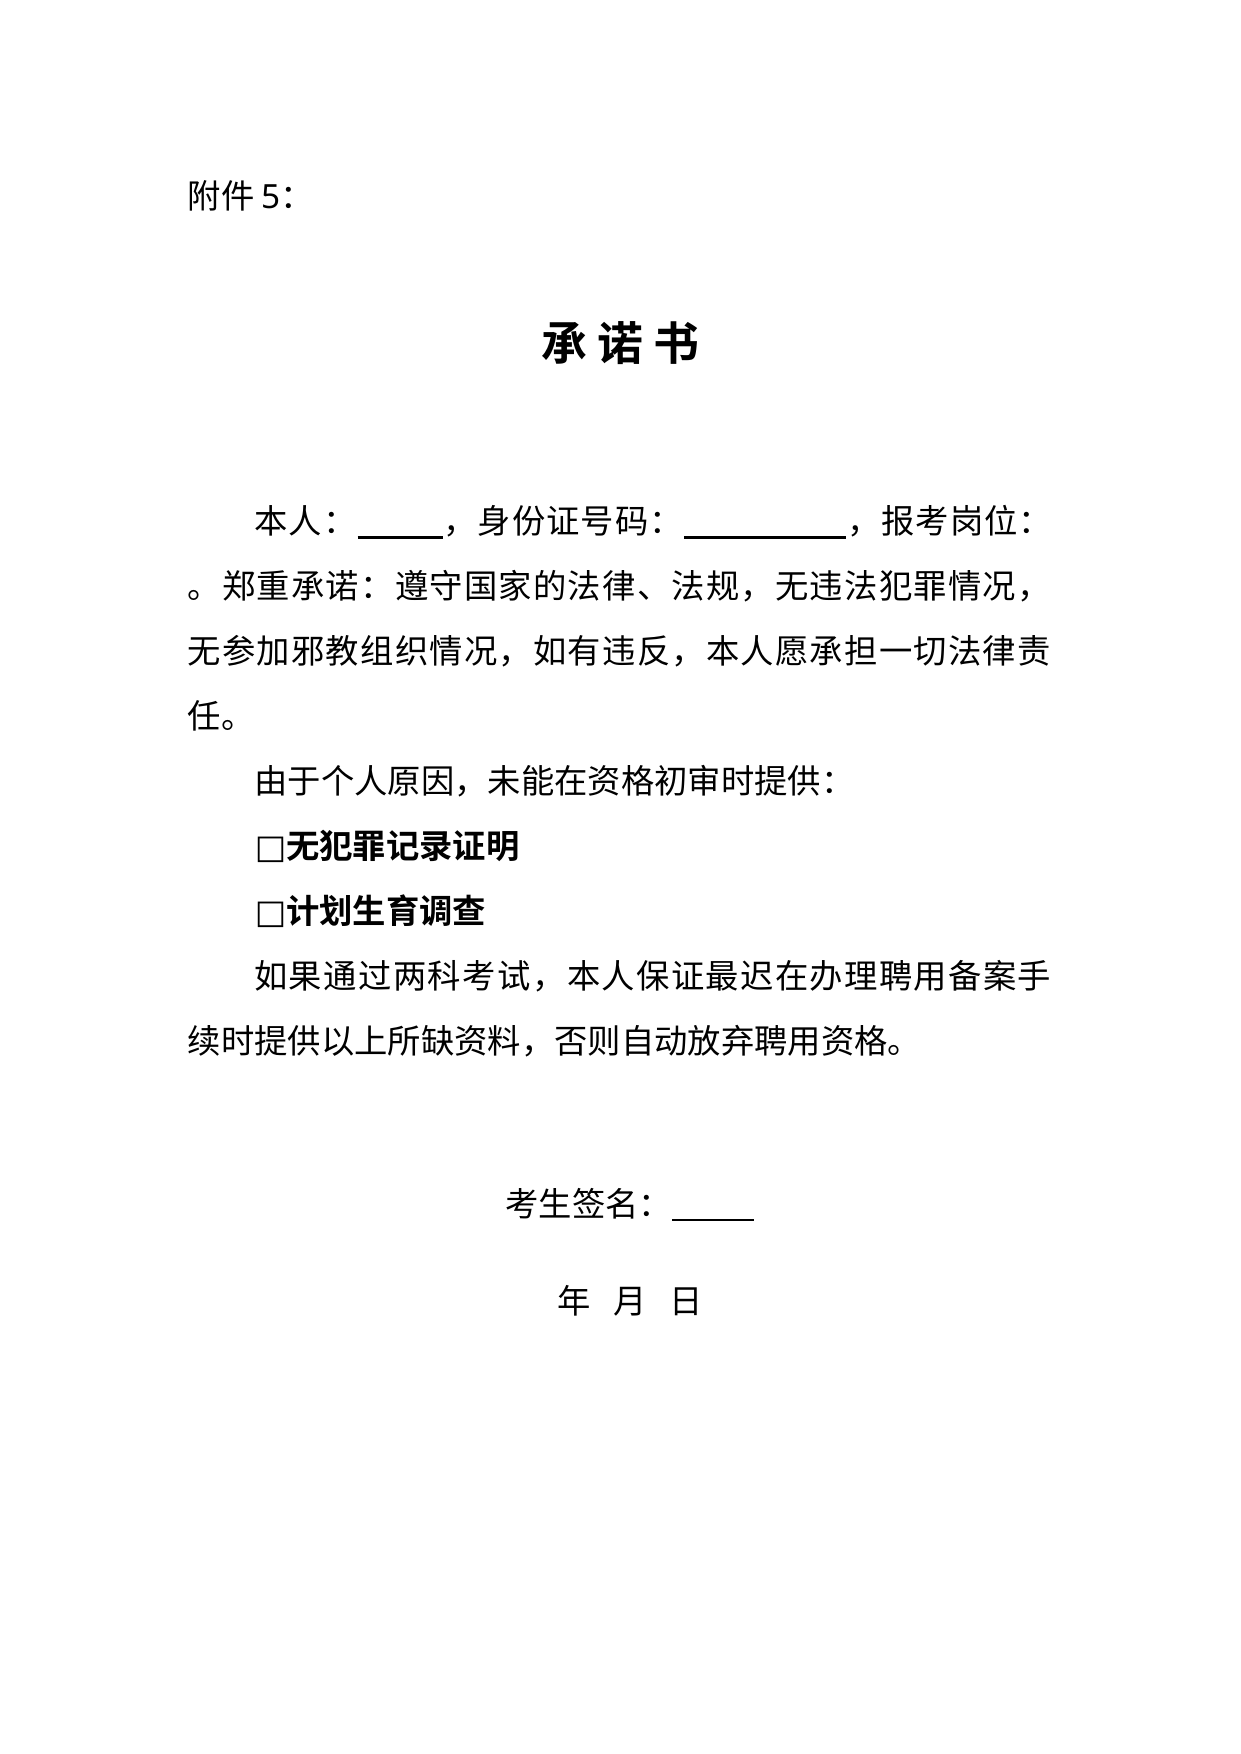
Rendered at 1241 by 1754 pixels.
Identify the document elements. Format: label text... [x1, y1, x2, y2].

text 本人： ，身份证号码： ，报考岗位： 。郑重承诺：遵守国家的法律、法规，无违法犯罪情况，无参加邪教组织情况，如有违反，本人愿承担一切法律责任。 [187, 487, 1053, 747]
text 如果通过两科考试，本人保证最迟在办理聘用备案手续时提供以上所缺资料，否则自动放弃聘用资格。 [187, 942, 1053, 1072]
text 由于个人原因，未能在资格初审时提供： [187, 747, 1053, 812]
text 承 诺 书 [187, 292, 1053, 389]
text 附件5： [187, 162, 1053, 227]
text 年 月 日 [187, 1267, 1053, 1332]
text □无犯罪记录证明 [187, 812, 1053, 877]
text 考生签名： [187, 1169, 1053, 1234]
text □计划生育调查 [187, 877, 1053, 942]
